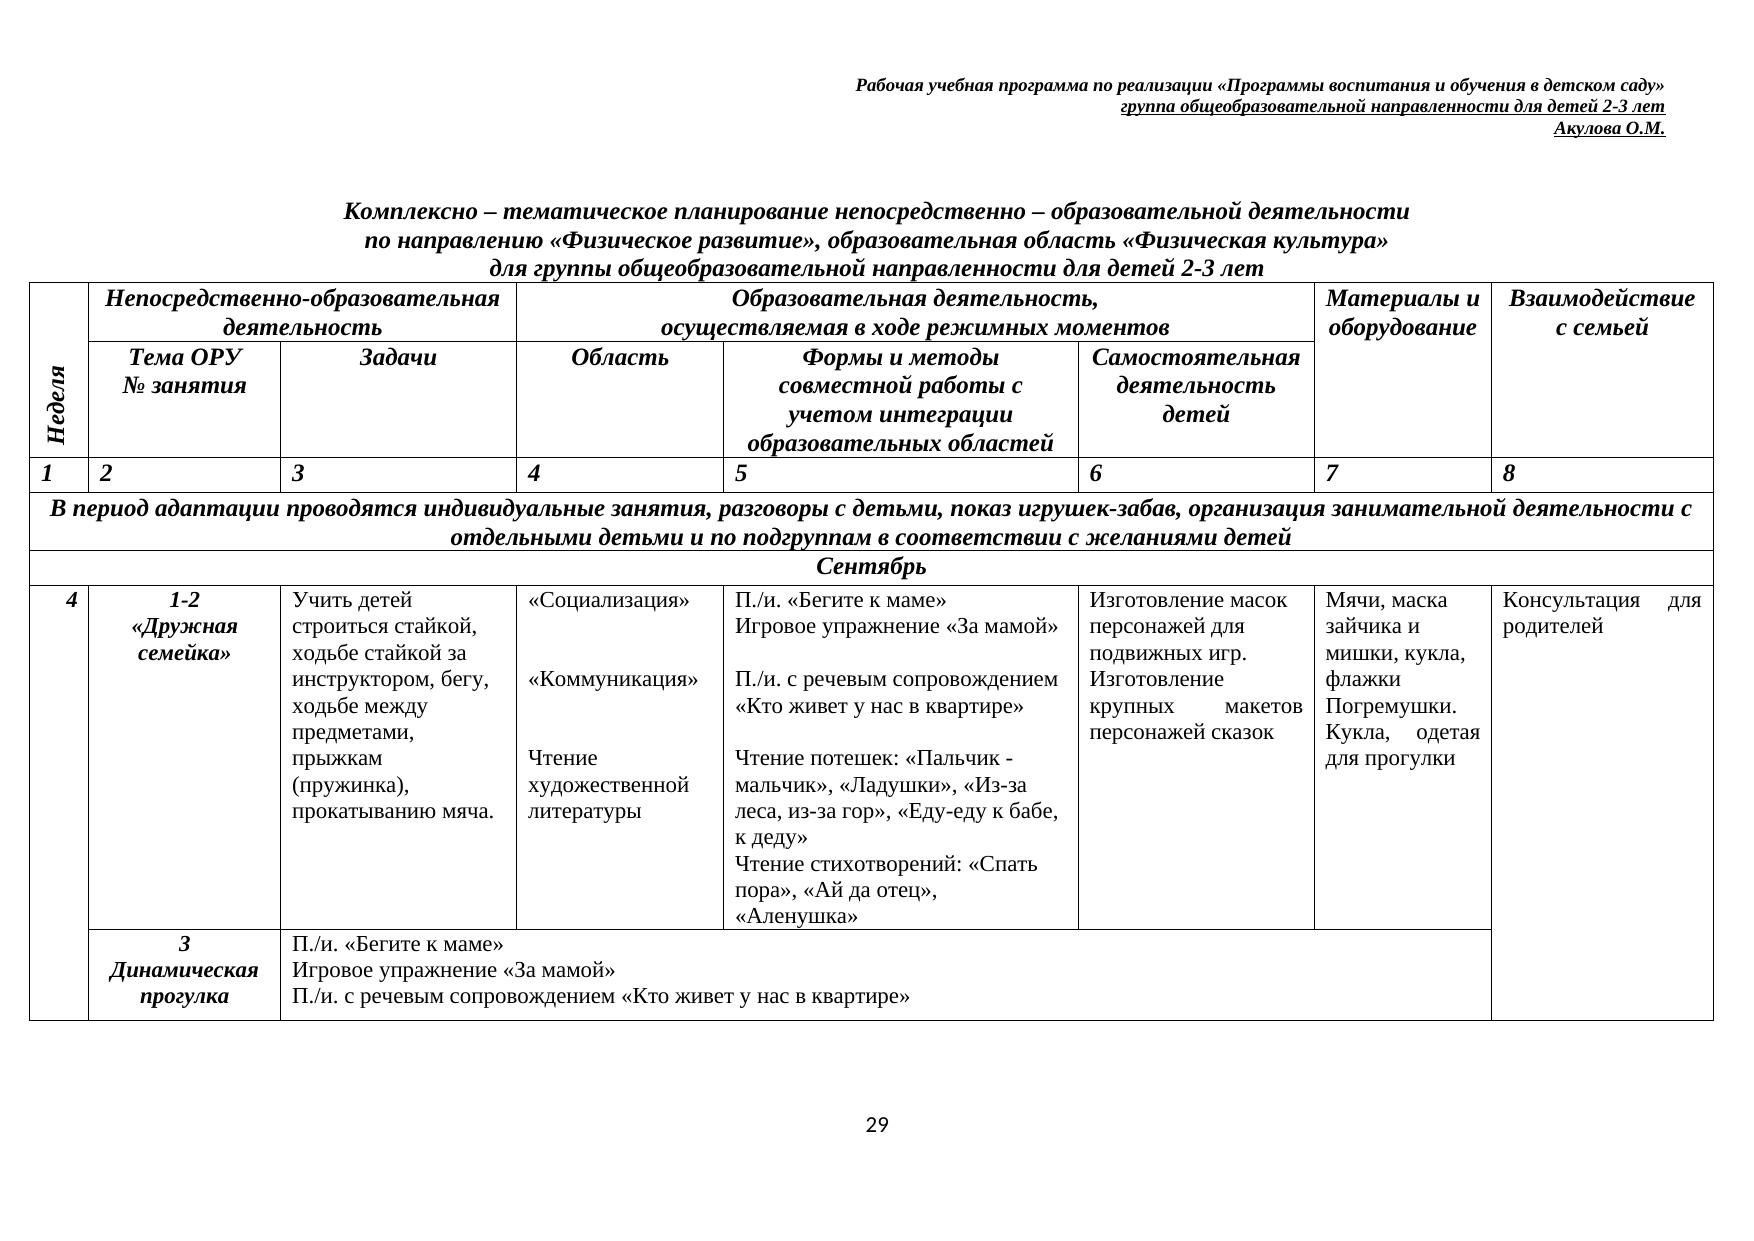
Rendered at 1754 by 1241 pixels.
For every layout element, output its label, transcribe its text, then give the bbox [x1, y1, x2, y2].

table_cell 1-2 «Дружная семейка» [89, 586, 280, 929]
table_cell 3 Динамическая прогулка [89, 930, 280, 1020]
table_cell «Социализация» «Коммуникация» Чтение художественной литературы [517, 586, 723, 929]
table_cell 7 [1315, 458, 1491, 492]
table_cell Учить детей строиться стайкой, ходьбе стайкой за инструктором, бегу, ходьбе между предметами, прыжкам (пружинка), прокатыванию мяча. [281, 586, 516, 929]
table_cell 5 [724, 458, 1078, 492]
table_cell П./и. «Бегите к маме» Игровое упражнение «За мамой» П./и. с речевым сопровождением «Кто живет у нас в квартире» Чтение потешек: «Пальчик - мальчик», «Ладушки», «Из-за леса, из-за гор», «Еду-еду к бабе, к деду» Чтение стихотворений: «Спать пора», «Ай да отец», «Аленушка» [724, 586, 1078, 929]
table_cell Самостоятельная деятельность детей [1079, 342, 1314, 457]
table_cell 6 [1079, 458, 1314, 492]
text по направлению «Физическое развитие», образовательная область «Физическая культура» [89, 225, 1665, 253]
table_cell Тема ОРУ № занятия [89, 342, 280, 457]
table_cell Сентябрь [30, 551, 1713, 585]
table_header Неделя [30, 283, 88, 457]
table_cell 2 [89, 458, 280, 492]
table_cell Мячи, маска зайчика и мишки, кукла, флажки Погремушки. Кукла, одетая для прогулки [1315, 586, 1491, 929]
table_cell Область [517, 342, 723, 457]
table_cell 4 [30, 586, 88, 1020]
table_header Образовательная деятельность, осуществляемая в ходе режимных моментов [517, 283, 1314, 341]
table_cell Изготовление масок персонажей для подвижных игр. Изготовление крупных макетов персонажей сказок [1079, 586, 1314, 929]
table_header Материалы и оборудование [1315, 283, 1491, 457]
table_cell 4 [517, 458, 723, 492]
table_cell 3 [281, 458, 516, 492]
text Комплексно – тематическое планирование непосредственно – образовательной деятельности [89, 196, 1665, 225]
text для группы общеобразовательной направленности для детей 2-3 лет [89, 253, 1665, 282]
table_cell 8 [1492, 458, 1713, 492]
table_header Непосредственно-образовательная деятельность [89, 283, 516, 341]
table_cell В период адаптации проводятся индивидуальные занятия, разговоры с детьми, показ игрушек-забав, организация занимательной деятельности с отдельными детьми и по подгруппам в соответствии с желаниями детей [30, 493, 1713, 550]
table_cell П./и. «Бегите к маме» Игровое упражнение «За мамой» П./и. с речевым сопровождением «Кто живет у нас в квартире» [281, 930, 1491, 1020]
table_header Взаимодействие с семьей [1492, 283, 1713, 457]
table_cell 1 [30, 458, 88, 492]
table_cell Консультация для родителей [1492, 586, 1713, 1020]
table_cell Задачи [281, 342, 516, 457]
table_cell Формы и методы совместной работы с учетом интеграции образовательных областей [724, 342, 1078, 457]
